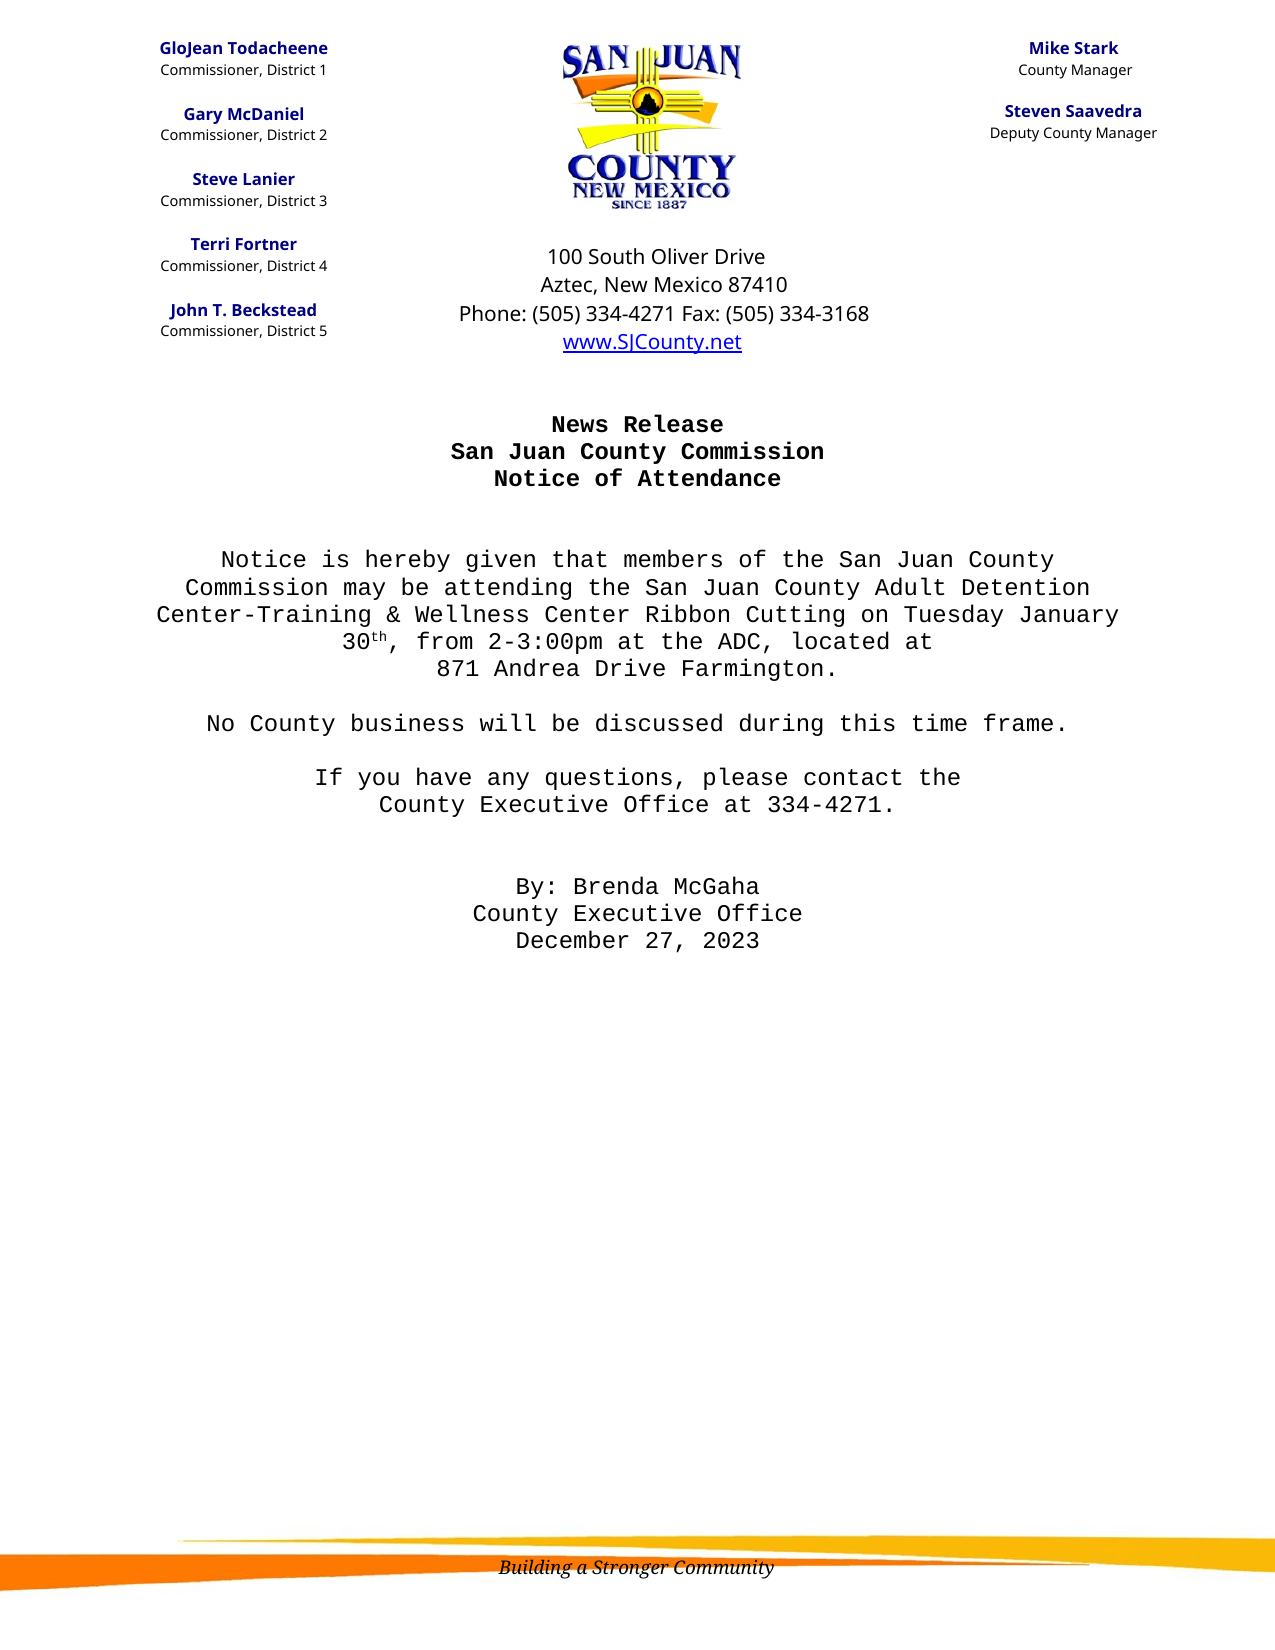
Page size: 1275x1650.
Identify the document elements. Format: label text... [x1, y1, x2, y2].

text December 27, 2023 [150, 928, 1125, 956]
picture [0, 1498, 1275, 1612]
text If you have any questions, please contact the [150, 765, 1125, 793]
text Notice is hereby given that members of the San Juan County Commission may be attending the San Juan County Adult Detention Center-Training & Wellness Center Ribbon Cutting on Tuesday January 30th, from 2-3:00pm at the ADC, located at [150, 548, 1125, 657]
text San Juan County Commission [150, 439, 1125, 466]
text County Executive Office at 334-4271. [150, 793, 1125, 820]
text No County business will be discussed during this time frame. [150, 711, 1125, 738]
text News Release [150, 412, 1125, 439]
text Notice of Attendance [150, 466, 1125, 493]
text 871 Andrea Drive Farmington. [150, 657, 1125, 684]
picture [560, 37, 745, 214]
text By: Brenda McGaha [150, 874, 1125, 901]
text County Executive Office [150, 901, 1125, 928]
